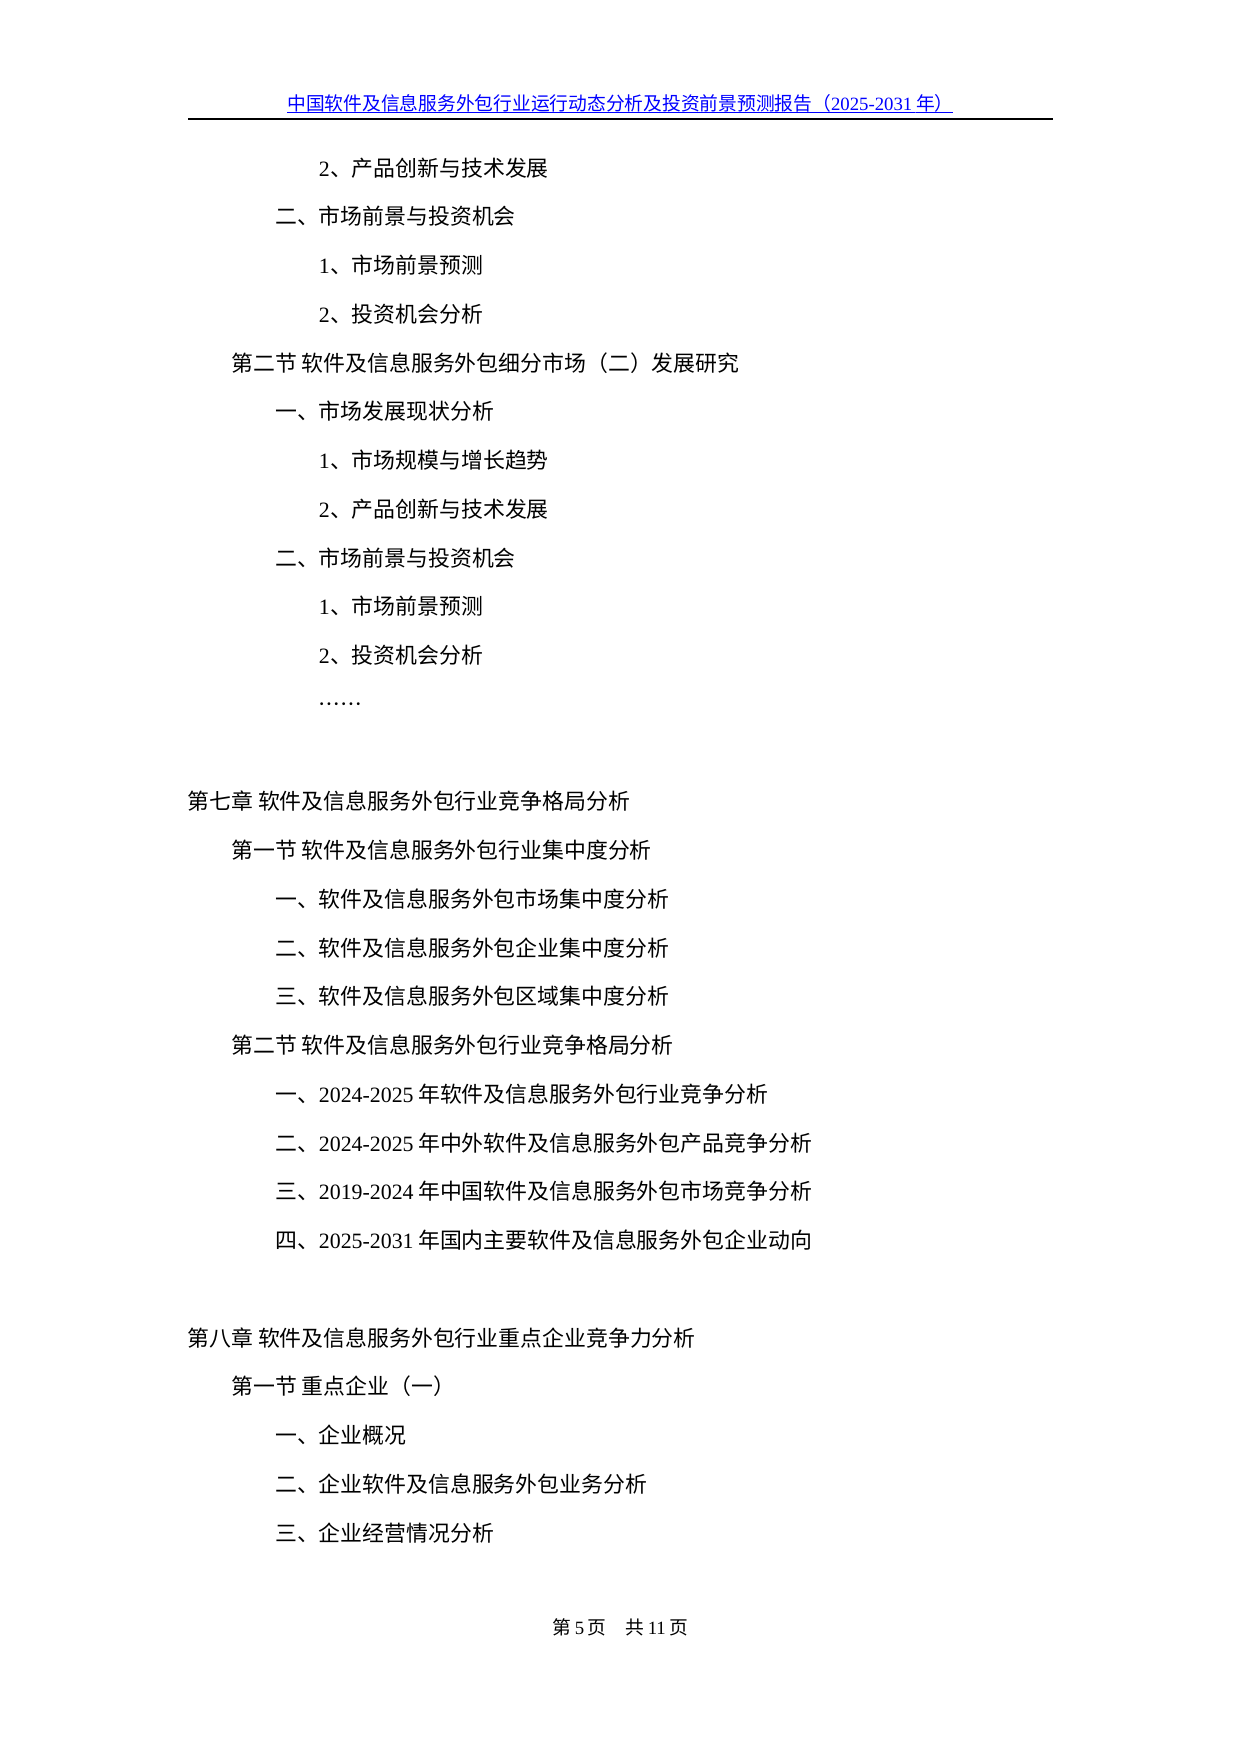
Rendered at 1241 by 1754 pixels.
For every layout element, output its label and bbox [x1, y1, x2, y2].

text [187, 150, 1053, 1548]
